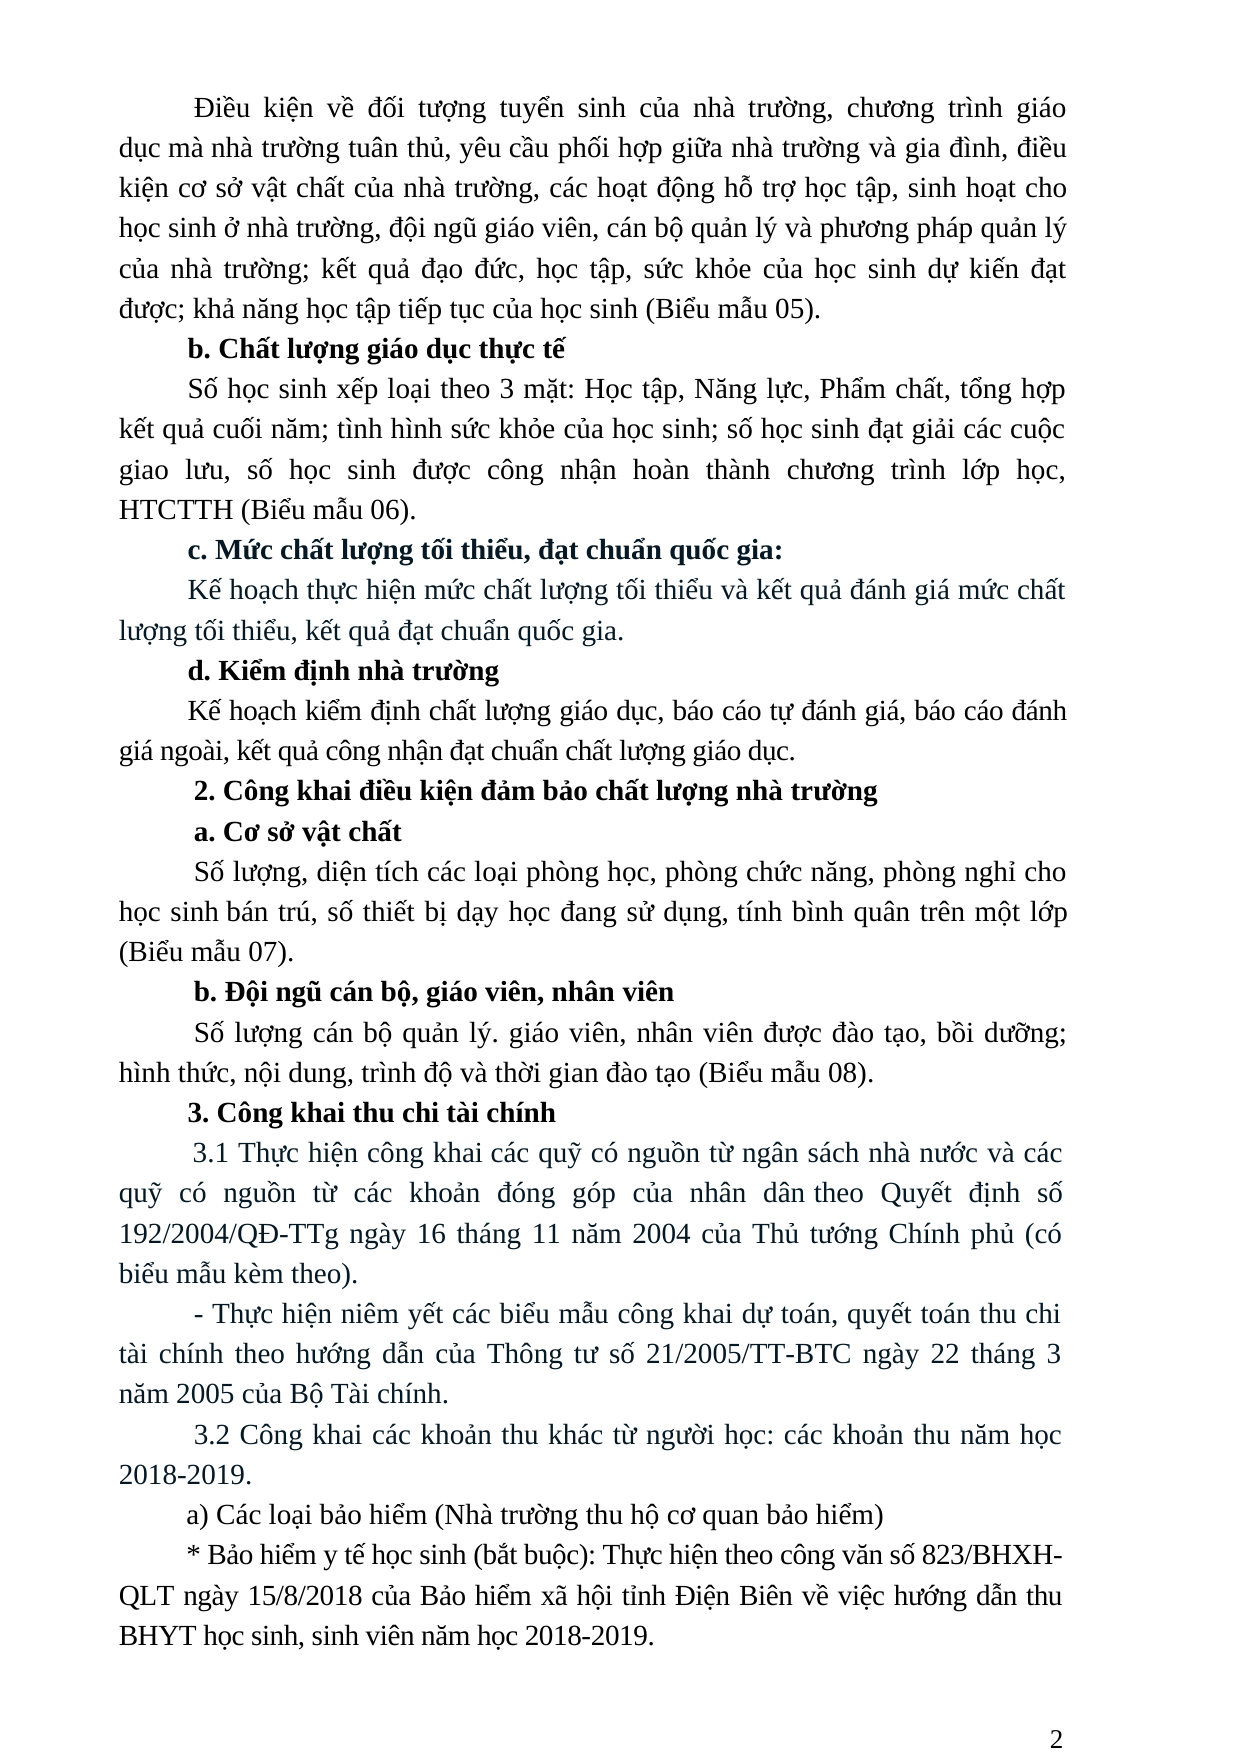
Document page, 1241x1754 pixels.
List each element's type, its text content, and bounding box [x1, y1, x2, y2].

text b. Chất lượng giáo dục thực tế [176, 331, 1068, 365]
text Điều kiện về đối tượng tuyển sinh của nhà trường, chương trình giáo dục mà nhà trường tuân thủ, yêu cầu phối hợp giữa nhà trường và gia đình, điều kiện cơ sở vật chất của nhà trường, các hoạt động hỗ trợ học tập, sinh hoạt cho học sinh ở nhà trường, đội ngũ giáo viên, cán bộ quản lý và phương pháp quản lý của nhà trường; kết quả đạo đức, học tập, sức khỏe của học sinh dự kiến đạt được; khả năng học tập tiếp tục của học sinh (Biểu mẫu 05). [118, 90, 1068, 324]
text a. Cơ sở vật chất [162, 814, 1068, 847]
text Số lượng cán bộ quản lý. giáo viên, nhân viên được đào tạo, bồi dưỡng; hình thức, nội dung, trình độ và thời gian đào tạo (Biểu mẫu 08). [118, 1015, 1068, 1088]
text * Bảo hiểm y tế học sinh (bắt buộc): Thực hiện theo công văn số 823/BHXH-QLT ngày 15/8/2018 của Bảo hiểm xã hội tỉnh Điện Biên về việc hướng dẫn thu BHYT học sinh, sinh viên năm học 2018-2019. [118, 1537, 1063, 1651]
text 3.1 Thực hiện công khai các quỹ có nguồn từ ngân sách nhà nước và các quỹ có nguồn từ các khoản đóng góp của nhân dân theo Quyết định số 192/2004/QĐ-TTg ngày 16 tháng 11 năm 2004 của Thủ tướng Chính phủ (có biểu mẫu kèm theo). [118, 1135, 1063, 1289]
text 2. Công khai điều kiện đảm bảo chất lượng nhà trường [118, 773, 1068, 807]
text 3. Công khai thu chi tài chính [118, 1095, 1068, 1129]
text - Thực hiện niêm yết các biểu mẫu công khai dự toán, quyết toán thu chi tài chính theo hướng dẫn của Thông tư số 21/2005/TT-BTC ngày 22 tháng 3 năm 2005 của Bộ Tài chính. [118, 1296, 1063, 1410]
text Kế hoạch thực hiện mức chất lượng tối thiểu và kết quả đánh giá mức chất lượng tối thiểu, kết quả đạt chuẩn quốc gia. [118, 572, 1068, 646]
text c. Mức chất lượng tối thiểu, đạt chuẩn quốc gia: [118, 532, 1063, 566]
text a) Các loại bảo hiểm (Nhà trường thu hộ cơ quan bảo hiểm) [118, 1497, 1063, 1531]
text Số lượng, diện tích các loại phòng học, phòng chức năng, phòng nghỉ cho học sinh bán trú, số thiết bị dạy học đang sử dụng, tính bình quân trên một lớp (Biểu mẫu 07). [118, 854, 1068, 968]
text b. Đội ngũ cán bộ, giáo viên, nhân viên [118, 974, 1068, 1008]
text 3.2 Công khai các khoản thu khác từ người học: các khoản thu năm học 2018-2019. [118, 1417, 1063, 1491]
text Số học sinh xếp loại theo 3 mặt: Học tập, Năng lực, Phẩm chất, tổng hợp kết quả cuối năm; tình hình sức khỏe của học sinh; số học sinh đạt giải các cuộc giao lưu, số học sinh được công nhận hoàn thành chương trình lớp học, HTCTTH (Biểu mẫu 06). [118, 371, 1068, 526]
text Kế hoạch kiểm định chất lượng giáo dục, báo cáo tự đánh giá, báo cáo đánh giá ngoài, kết quả công nhận đạt chuẩn chất lượng giáo dục. [118, 693, 1068, 767]
text d. Kiểm định nhà trường [118, 653, 1068, 686]
